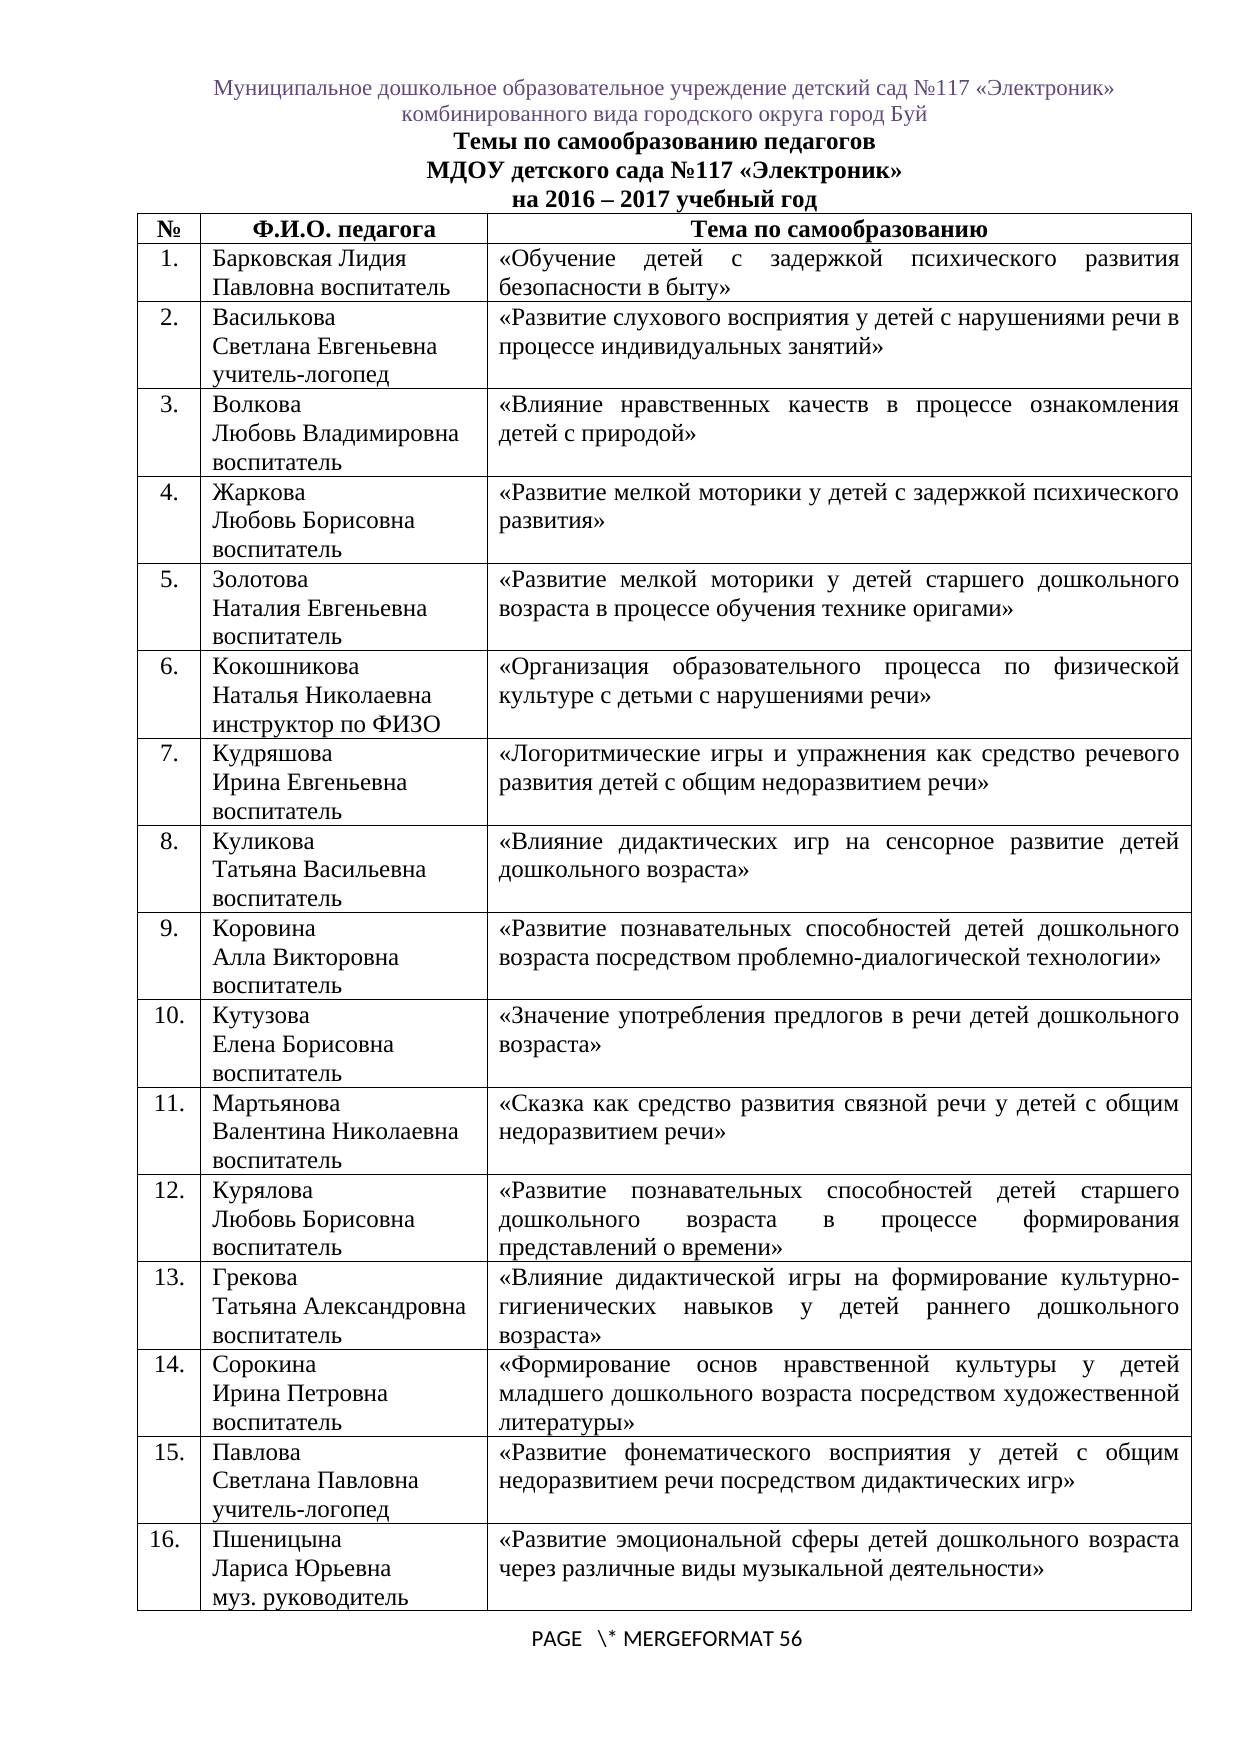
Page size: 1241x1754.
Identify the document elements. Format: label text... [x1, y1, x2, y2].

table_cell 7. [138, 739, 200, 825]
table_cell Куликова Татьяна Васильевна воспитатель [201, 826, 487, 912]
table_cell Пшеницына Лариса Юрьевна муз. руководитель [201, 1524, 487, 1610]
table_header Ф.И.О. педагога [201, 214, 487, 242]
table_cell 4. [138, 477, 200, 563]
table_cell 13. [138, 1262, 200, 1348]
table_cell «Развитие эмоциональной сферы детей дошкольного возраста через различные виды музыкальной деятельности» [488, 1524, 1191, 1610]
table_cell Грекова Татьяна Александровна воспитатель [201, 1262, 487, 1348]
table_cell Золотова Наталия Евгеньевна воспитатель [201, 564, 487, 650]
table_cell 14. [138, 1350, 200, 1436]
table_cell «Развитие слухового восприятия у детей с нарушениями речи в процессе индивидуальных занятий» [488, 302, 1191, 388]
table_cell Кутузова Елена Борисовна воспитатель [201, 1000, 487, 1087]
table_cell Кудряшова Ирина Евгеньевна воспитатель [201, 739, 487, 825]
table_cell «Развитие мелкой моторики у детей с задержкой психического развития» [488, 477, 1191, 563]
table_cell 9. [138, 913, 200, 999]
table_cell «Развитие познавательных способностей детей старшего дошкольного возраста в процессе формирования представлений о времени» [488, 1175, 1191, 1261]
table_cell «Развитие познавательных способностей детей дошкольного возраста посредством проблемно-диалогической технологии» [488, 913, 1191, 999]
table_cell 10. [138, 1000, 200, 1087]
table_cell Коровина Алла Викторовна воспитатель [201, 913, 487, 999]
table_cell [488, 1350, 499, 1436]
table_cell 16. [138, 1524, 200, 1610]
table_cell «Влияние нравственных качеств в процессе ознакомления детей с природой» [488, 389, 1191, 476]
table_cell 3. [138, 389, 200, 476]
table_cell «Формирование основ нравственной культуры у детей младшего дошкольного возраста посредством художественной литературы» [635, 1350, 1191, 1436]
text на 2016 – 2017 учебный год [177, 184, 1152, 213]
table_cell 5. [138, 564, 200, 650]
table_cell 15. [138, 1437, 200, 1523]
table_cell Волкова Любовь Владимировна воспитатель [201, 389, 487, 476]
table_cell 11. [138, 1088, 200, 1174]
table_cell «Развитие фонематического восприятия у детей с общим недоразвитием речи посредством дидактических игр» [488, 1437, 1191, 1523]
table_cell 2. [138, 302, 200, 388]
table_cell 8. [138, 826, 200, 912]
table_cell «Обучение детей с задержкой психического развития безопасности в быту» [488, 244, 1191, 301]
table_cell Кокошникова Наталья Николаевна инструктор по ФИЗО [201, 651, 487, 737]
table_cell «Логоритмические игры и упражнения как средство речевого развития детей с общим недоразвитием речи» [488, 739, 1191, 825]
text Темы по самообразованию педагогов [177, 126, 1152, 155]
table_cell «Сказка как средство развития связной речи у детей с общим недоразвитием речи» [488, 1088, 1191, 1174]
table_cell Жаркова Любовь Борисовна воспитатель [201, 477, 487, 563]
table_cell «Значение употребления предлогов в речи детей дошкольного возраста» [488, 1000, 1191, 1087]
table_cell 6. [138, 651, 200, 737]
table_cell «Влияние дидактических игр на сенсорное развитие детей дошкольного возраста» [488, 826, 1191, 912]
table_cell Барковская Лидия Павловна воспитатель [201, 244, 487, 301]
table_cell 12. [138, 1175, 200, 1261]
table_header Тема по самообразованию [488, 214, 1191, 242]
table_cell Василькова Светлана Евгеньевна учитель-логопед [201, 302, 487, 388]
table_cell «Развитие мелкой моторики у детей старшего дошкольного возраста в процессе обучения технике оригами» [488, 564, 1191, 650]
text МДОУ детского сада №117 «Электроник» [177, 155, 1152, 184]
table_cell «Организация образовательного процесса по физической культуре с детьми с нарушениями речи» [488, 651, 1191, 737]
table_cell Павлова Светлана Павловна учитель-логопед [201, 1437, 487, 1523]
table_cell 1. [138, 244, 200, 301]
table_cell Сорокина Ирина Петровна воспитатель [201, 1350, 487, 1436]
table_cell Мартьянова Валентина Николаевна воспитатель [201, 1088, 487, 1174]
table_cell «Влияние дидактической игры на формирование культурно-гигиенических навыков у детей раннего дошкольного возраста» [488, 1262, 1191, 1348]
table_header № [138, 214, 200, 242]
table_cell Курялова Любовь Борисовна воспитатель [201, 1175, 487, 1261]
